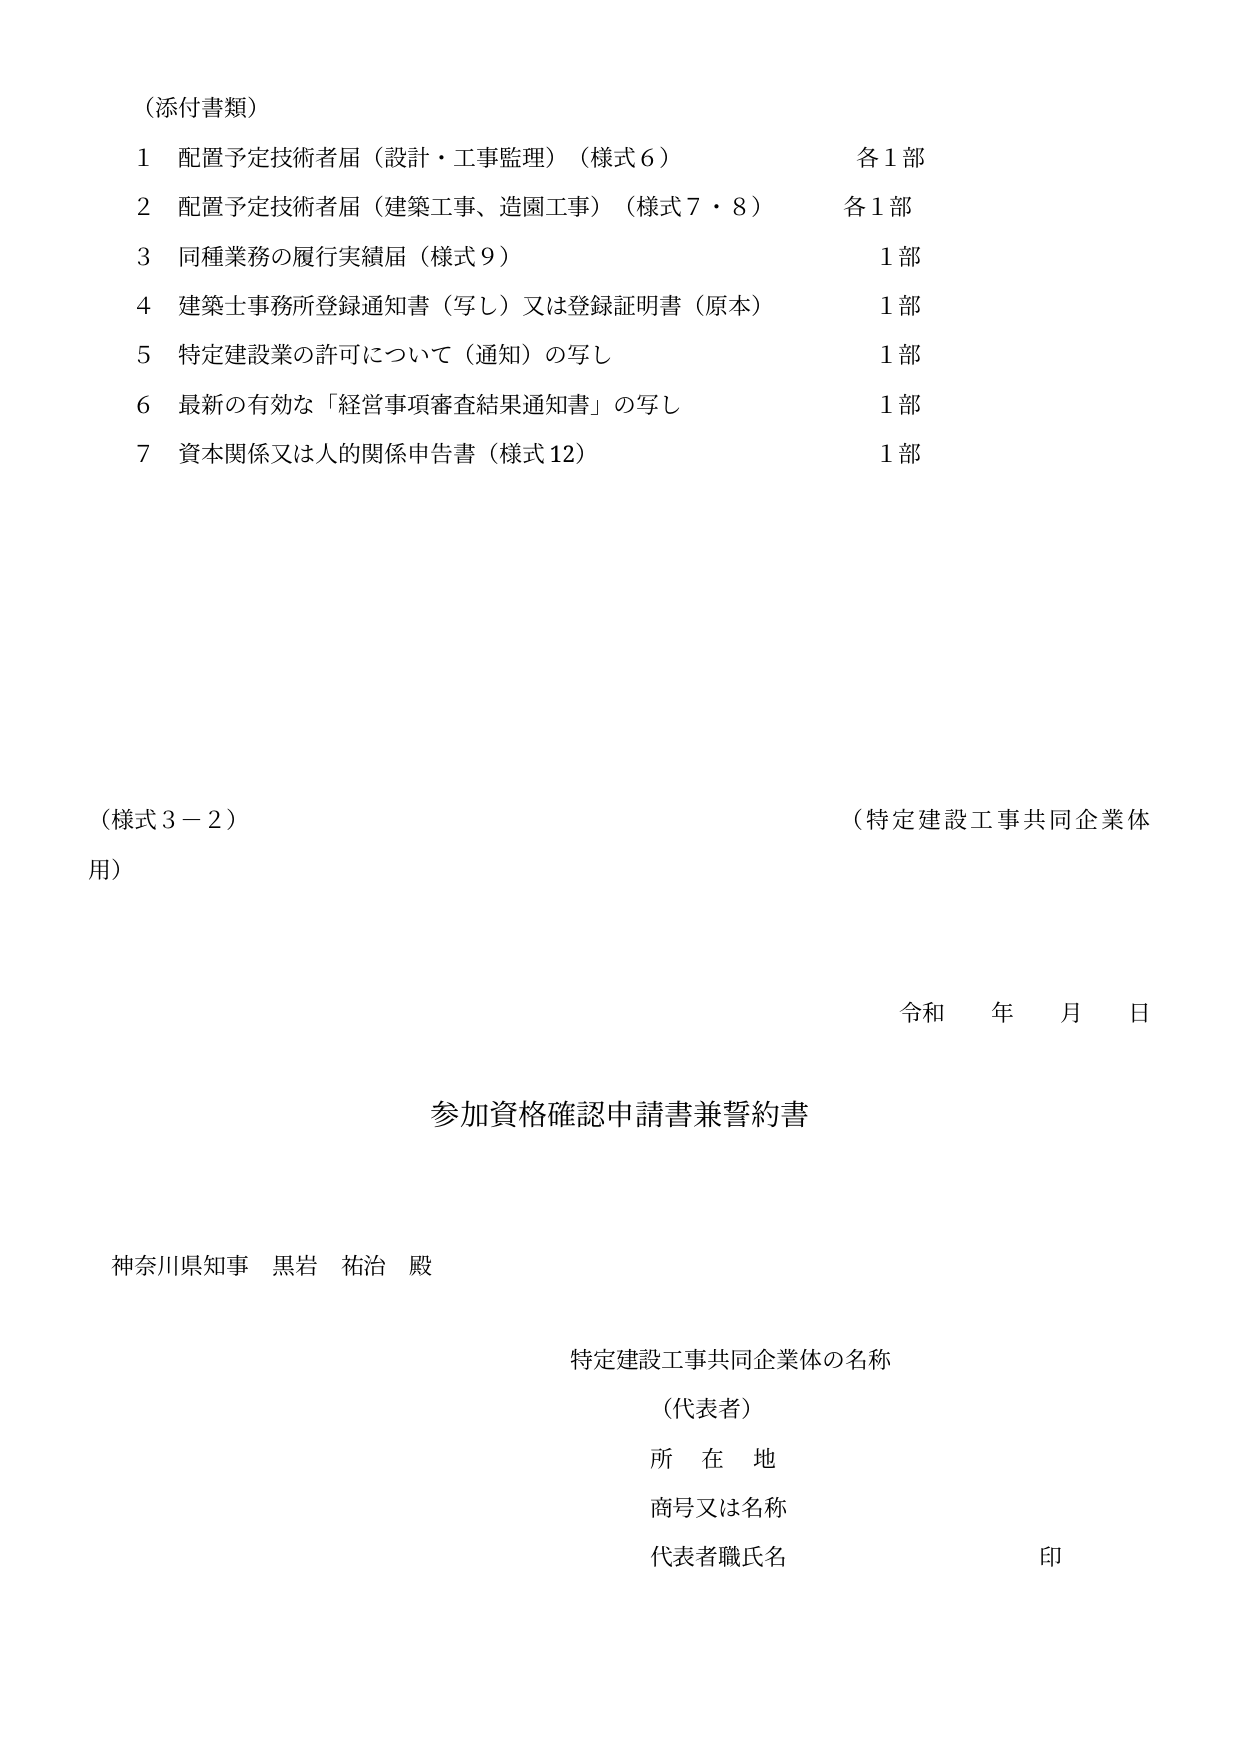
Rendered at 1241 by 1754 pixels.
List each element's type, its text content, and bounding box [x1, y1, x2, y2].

text ４ 建築士事務所登録通知書（写し）又は登録証明書（原本） １部 [89, 288, 1152, 321]
text ６ 最新の有効な「経営事項審査結果通知書」の写し １部 [89, 387, 1152, 420]
text （添付書類） [89, 90, 1152, 123]
text ２ 配置予定技術者届（建築工事、造園工事）（様式７・８） 各１部 [89, 189, 1152, 222]
text （様式３－２） （特定建設工事共同企業体用） [89, 803, 1152, 885]
text 所 在 地 [650, 1441, 1152, 1474]
text ３ 同種業務の履行実績届（様式９） １部 [89, 238, 1152, 271]
text 令和 年 月 日 [89, 995, 1152, 1028]
text ５ 特定建設業の許可について（通知）の写し １部 [89, 337, 1152, 370]
text 参加資格確認申請書兼誓約書 [89, 1091, 1152, 1133]
text １ 配置予定技術者届（設計・工事監理）（様式６） 各１部 [89, 140, 1152, 173]
text （代表者） [650, 1391, 1152, 1424]
text ７ 資本関係又は人的関係申告書（様式12） １部 [89, 436, 1152, 469]
text 代表者職氏名 印 [650, 1539, 1152, 1572]
text 神奈川県知事 黒岩 祐治 殿 [89, 1248, 1152, 1281]
text 商号又は名称 [650, 1490, 1152, 1523]
text 特定建設工事共同企業体の名称 [89, 1342, 1152, 1375]
